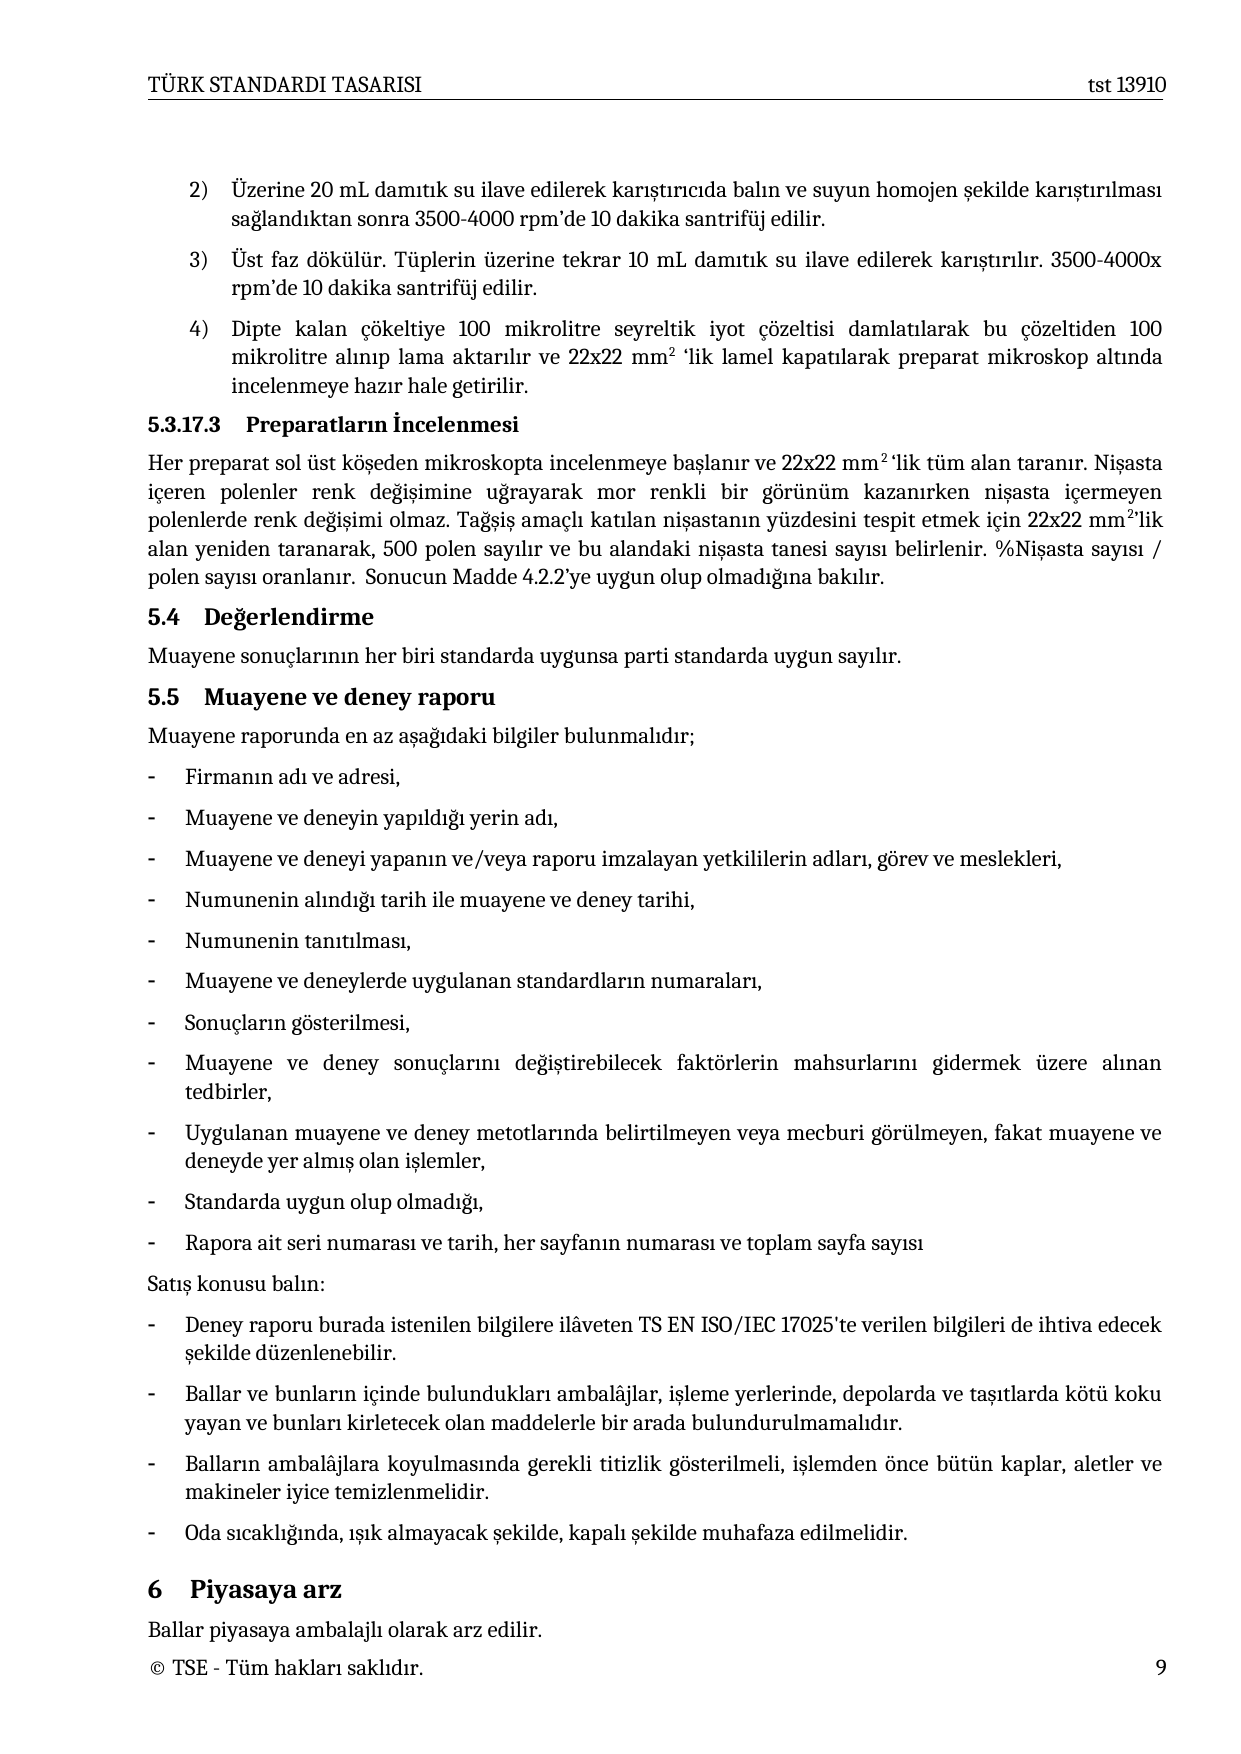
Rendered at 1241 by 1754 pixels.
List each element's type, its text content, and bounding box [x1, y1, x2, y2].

text Muayene sonuçlarının her biri standarda uygunsa parti standarda uygun sayılır. [148, 643, 1163, 669]
list Numunenin tanıtılması, [148, 927, 1163, 954]
list Firmanın adı ve adresi, [148, 764, 1163, 790]
list Muayene ve deneyin yapıldığı yerin adı, [148, 804, 1163, 831]
list Muayene ve deneylerde uygulanan standardların numaraları, [148, 968, 1163, 995]
list Deney raporu burada istenilen bilgilere ilâveten TS EN ISO/IEC 17025'te verilen bilgileri de ihtiva edecek şekilde düzenlenebilir. [148, 1312, 1163, 1367]
subtitle Preparatların İncelenmesi [148, 413, 1163, 437]
subtitle Değerlendirme [148, 605, 1163, 631]
list Balların ambalâjlara koyulmasında gerekli titizlik gösterilmeli, işlemden önce bütün kaplar, aletler ve makineler iyice temizlenmelidir. [148, 1451, 1163, 1505]
list Oda sıcaklığında, ışık almayacak şekilde, kapalı şekilde muhafaza edilmelidir. [148, 1520, 1163, 1546]
text Her preparat sol üst köşeden mikroskopta incelenmeye başlanır ve 22x22 mm2 ‘lik tüm alan taranır. Nişasta içeren polenler renk değişimine uğrayarak mor renkli bir görünüm kazanırken nişasta içermeyen polenlerde renk değişimi olmaz. Tağşiş amaçlı katılan nişastanın yüzdesini tespit etmek için 22x22 mm2’lik alan yeniden taranarak, 500 polen sayılır ve bu alandaki nişasta tanesi sayısı belirlenir. %Nişasta sayısı / polen sayısı oranlanır. Sonucun Madde 4.2.2’ye uygun olup olmadığına bakılır. [148, 450, 1163, 590]
list Numunenin alındığı tarih ile muayene ve deney tarihi, [148, 886, 1163, 913]
list Ballar ve bunların içinde bulundukları ambalâjlar, işleme yerlerinde, depolarda ve taşıtlarda kötü koku yayan ve bunları kirletecek olan maddelerle bir arada bulundurulmamalıdır. [148, 1381, 1163, 1436]
list Rapora ait seri numarası ve tarih, her sayfanın numarası ve toplam sayfa sayısı [148, 1230, 1163, 1256]
list Satış konusu balın: [148, 1271, 1163, 1297]
text Ballar piyasaya ambalajlı olarak arz edilir. [148, 1617, 1163, 1643]
subtitle Piyasaya arz [148, 1576, 1163, 1604]
list Dipte kalan çökeltiye 100 mikrolitre seyreltik iyot çözeltisi damlatılarak bu çözeltiden 100 mikrolitre alınıp lama aktarılır ve 22x22 mm2 ‘lik lamel kapatılarak preparat mikroskop altında incelenmeye hazır hale getirilir. [189, 316, 1163, 399]
list Muayene ve deney sonuçlarını değiştirebilecek faktörlerin mahsurlarını gidermek üzere alınan tedbirler, [148, 1050, 1163, 1105]
list Standarda uygun olup olmadığı, [148, 1189, 1163, 1215]
list Uygulanan muayene ve deney metotlarında belirtilmeyen veya mecburi görülmeyen, fakat muayene ve deneyde yer almış olan işlemler, [148, 1119, 1163, 1174]
text Muayene raporunda en az aşağıdaki bilgiler bulunmalıdır; [148, 723, 1163, 749]
list Üst faz dökülür. Tüplerin üzerine tekrar 10 mL damıtık su ilave edilerek karıştırılır. 3500-4000x rpm’de 10 dakika santrifüj edilir. [189, 246, 1163, 301]
list Sonuçların gösterilmesi, [148, 1009, 1163, 1036]
list Muayene ve deneyi yapanın ve/veya raporu imzalayan yetkililerin adları, görev ve meslekleri, [148, 846, 1163, 872]
subtitle Muayene ve deney raporu [148, 684, 1163, 710]
list Üzerine 20 mL damıtık su ilave edilerek karıştırıcıda balın ve suyun homojen şekilde karıştırılması sağlandıktan sonra 3500-4000 rpm’de 10 dakika santrifüj edilir. [189, 177, 1163, 232]
